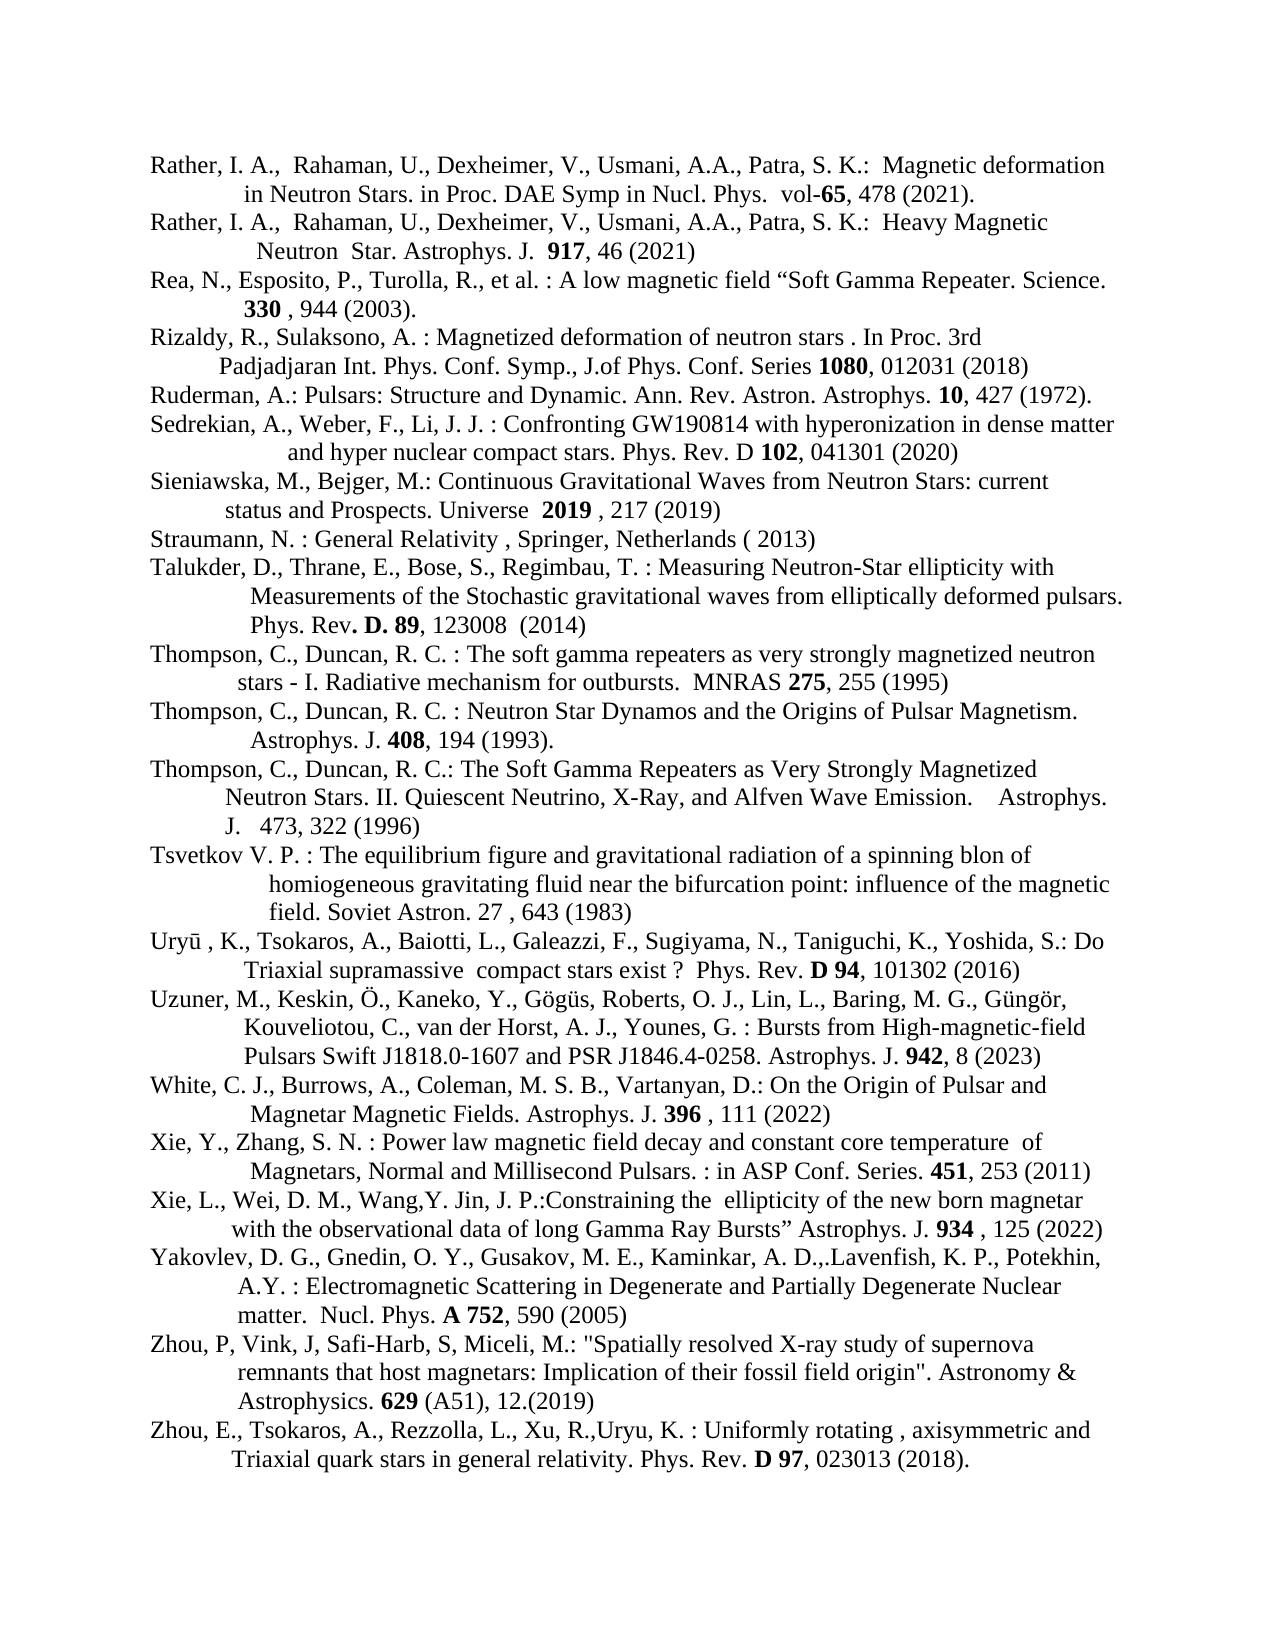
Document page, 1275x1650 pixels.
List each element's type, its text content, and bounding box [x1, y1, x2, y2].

text Rather, I. A., Rahaman, U., Dexheimer, V., Usmani, A.A., Patra, S. K.: Heavy Magnetic [150, 207, 1125, 236]
text Tsvetkov V. P. : The equilibrium figure and gravitational radiation of a spinning blon of [150, 840, 1125, 869]
text Uzuner, M., Keskin, Ö., Kaneko, Y., Gögüs, Roberts, O. J., Lin, L., Baring, M. G., Güngör, [150, 984, 1125, 1012]
text White, C. J., Burrows, A., Coleman, M. S. B., Vartanyan, D.: On the Origin of Pulsar and [150, 1070, 1125, 1099]
text Triaxial quark stars in general relativity. Phys. Rev. D 97, 023013 (2018). [150, 1444, 1125, 1472]
text Xie, Y., Zhang, S. N. : Power law magnetic field decay and constant core temperature of [150, 1127, 1125, 1156]
text Thompson, C., Duncan, R. C. : Neutron Star Dynamos and the Origins of Pulsar Magnetism. [150, 696, 1125, 725]
text status and Prospects. Universe 2019 , 217 (2019) [150, 495, 1125, 524]
text Rizaldy, R., Sulaksono, A. : Magnetized deformation of neutron stars . In Proc. 3rd [150, 322, 1125, 351]
text Zhou, P, Vink, J, Safi-Harb, S, Miceli, M.: "Spatially resolved X-ray study of supernova [150, 1329, 1125, 1357]
text and hyper nuclear compact stars. Phys. Rev. D 102, 041301 (2020) [150, 437, 1125, 466]
text Pulsars Swift J1818.0-1607 and PSR J1846.4-0258. Astrophys. J. 942, 8 (2023) [150, 1041, 1125, 1070]
text Triaxial supramassive compact stars exist ? Phys. Rev. D 94, 101302 (2016) [150, 955, 1125, 984]
text Astrophysics. 629 (A51), 12.(2019) [150, 1386, 1125, 1415]
text Sieniawska, M., Bejger, M.: Continuous Gravitational Waves from Neutron Stars: current [150, 466, 1125, 495]
text Thompson, C., Duncan, R. C.: The Soft Gamma Repeaters as Very Strongly Magnetized [150, 754, 1125, 782]
text 330 , 944 (2003). [150, 294, 1125, 322]
text Talukder, D., Thrane, E., Bose, S., Regimbau, T. : Measuring Neutron-Star ellipticity with [150, 552, 1125, 581]
text Zhou, E., Tsokaros, A., Rezzolla, L., Xu, R.,Uryu, K. : Uniformly rotating , axisymmetric and [150, 1415, 1125, 1444]
text Magnetar Magnetic Fields. Astrophys. J. 396 , 111 (2022) [150, 1099, 1125, 1127]
text homiogeneous gravitating fluid near the bifurcation point: influence of the magnetic [150, 869, 1125, 897]
text A.Y. : Electromagnetic Scattering in Degenerate and Partially Degenerate Nuclear [150, 1271, 1125, 1300]
text remnants that host magnetars: Implication of their fossil field origin". Astronomy & [150, 1357, 1125, 1386]
text Rather, I. A., Rahaman, U., Dexheimer, V., Usmani, A.A., Patra, S. K.: Magnetic deformation [150, 150, 1125, 179]
text stars - I. Radiative mechanism for outbursts. MNRAS 275, 255 (1995) [150, 667, 1125, 696]
text Yakovlev, D. G., Gnedin, O. Y., Gusakov, M. E., Kaminkar, A. D.,.Lavenfish, K. P., Potekhin, [150, 1242, 1125, 1271]
text in Neutron Stars. in Proc. DAE Symp in Nucl. Phys. vol-65, 478 (2021). [150, 179, 1125, 207]
text Phys. Rev. D. 89, 123008 (2014) [150, 610, 1125, 639]
text Ruderman, A.: Pulsars: Structure and Dynamic. Ann. Rev. Astron. Astrophys. 10, 427 (1972). [150, 380, 1125, 409]
text Thompson, C., Duncan, R. C. : The soft gamma repeaters as very strongly magnetized neutron [150, 639, 1125, 667]
text Uryū , K., Tsokaros, A., Baiotti, L., Galeazzi, F., Sugiyama, N., Taniguchi, K., Yoshida, S.: Do [150, 926, 1125, 955]
text Kouveliotou, C., van der Horst, A. J., Younes, G. : Bursts from High-magnetic-field [150, 1012, 1125, 1041]
text Sedrekian, A., Weber, F., Li, J. J. : Confronting GW190814 with hyperonization in dense matter [150, 409, 1125, 437]
text J. 473, 322 (1996) [150, 811, 1125, 840]
text Xie, L., Wei, D. M., Wang,Y. Jin, J. P.:Constraining the ellipticity of the new born magnetar [150, 1185, 1125, 1214]
text matter. Nucl. Phys. A 752, 590 (2005) [150, 1300, 1125, 1329]
text Measurements of the Stochastic gravitational waves from elliptically deformed pulsars. [150, 581, 1125, 610]
text Astrophys. J. 408, 194 (1993). [150, 725, 1125, 754]
text with the observational data of long Gamma Ray Bursts” Astrophys. J. 934 , 125 (2022) [150, 1214, 1125, 1242]
text Padjadjaran Int. Phys. Conf. Symp., J.of Phys. Conf. Series 1080, 012031 (2018) [150, 351, 1125, 380]
text Rea, N., Esposito, P., Turolla, R., et al. : A low magnetic field “Soft Gamma Repeater. Science. [150, 265, 1125, 294]
text Straumann, N. : General Relativity , Springer, Netherlands ( 2013) [150, 524, 1125, 552]
text Neutron Star. Astrophys. J. 917, 46 (2021) [150, 236, 1125, 265]
text Magnetars, Normal and Millisecond Pulsars. : in ASP Conf. Series. 451, 253 (2011) [150, 1156, 1125, 1185]
text Neutron Stars. II. Quiescent Neutrino, X-Ray, and Alfven Wave Emission. Astrophys. [150, 782, 1125, 811]
text field. Soviet Astron. 27 , 643 (1983) [150, 897, 1125, 926]
